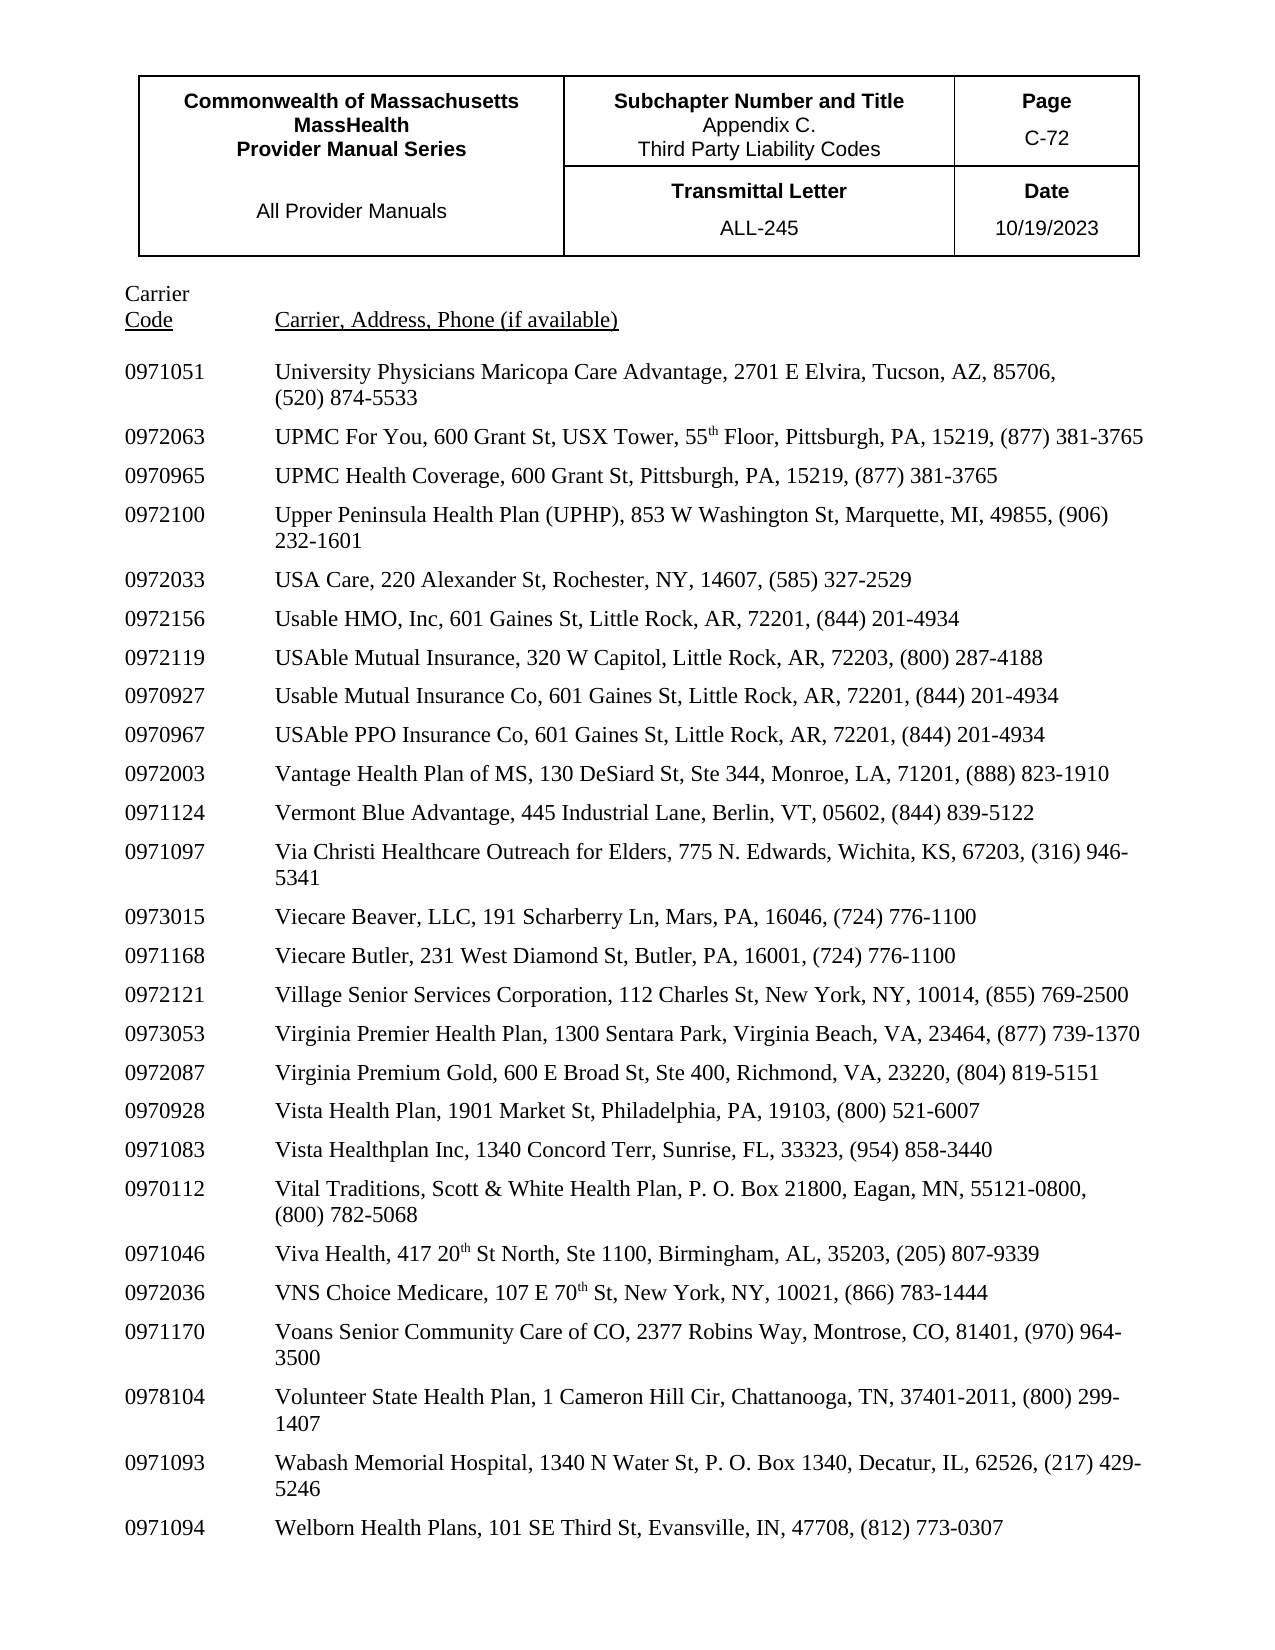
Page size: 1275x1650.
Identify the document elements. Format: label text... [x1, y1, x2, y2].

text 0973053 Virginia Premier Health Plan, 1300 Sentara Park, Virginia Beach, VA, 23464, (877) 739-1370 [124, 1020, 1151, 1046]
text 0972100 Upper Peninsula Health Plan (UPHP), 853 W Washington St, Marquette, MI, 49855, (906) 232-1601 [124, 501, 1151, 553]
text 0970112 Vital Traditions, Scott & White Health Plan, P. O. Box 21800, Eagan, MN, 55121-0800, (800) 782-5068 [124, 1175, 1151, 1228]
text 0971124 Vermont Blue Advantage, 445 Industrial Lane, Berlin, VT, 05602, (844) 839-5122 [124, 799, 1151, 826]
text 0972156 Usable HMO, Inc, 601 Gaines St, Little Rock, AR, 72201, (844) 201-4934 [124, 605, 1151, 631]
text 0972063 UPMC For You, 600 Grant St, USX Tower, 55th Floor, Pittsburgh, PA, 15219, (877) 381-3765 [124, 423, 1151, 449]
text 0971170 Voans Senior Community Care of CO, 2377 Robins Way, Montrose, CO, 81401, (970) 964-3500 [124, 1318, 1151, 1371]
text 0972121 Village Senior Services Corporation, 112 Charles St, New York, NY, 10014, (855) 769-2500 [124, 981, 1151, 1007]
text 0970928 Vista Health Plan, 1901 Market St, Philadelphia, PA, 19103, (800) 521-6007 [124, 1097, 1151, 1124]
text 0972087 Virginia Premium Gold, 600 E Broad St, Ste 400, Richmond, VA, 23220, (804) 819-5151 [124, 1059, 1151, 1085]
text 0972003 Vantage Health Plan of MS, 130 DeSiard St, Ste 344, Monroe, LA, 71201, (888) 823-1910 [124, 760, 1151, 787]
text 0970965 UPMC Health Coverage, 600 Grant St, Pittsburgh, PA, 15219, (877) 381-3765 [124, 462, 1151, 488]
text 0972119 USAble Mutual Insurance, 320 W Capitol, Little Rock, AR, 72203, (800) 287-4188 [124, 644, 1151, 670]
text 0971083 Vista Healthplan Inc, 1340 Concord Terr, Sunrise, FL, 33323, (954) 858-3440 [124, 1136, 1151, 1163]
text 0971168 Viecare Butler, 231 West Diamond St, Butler, PA, 16001, (724) 776-1100 [124, 942, 1151, 968]
text 0970927 Usable Mutual Insurance Co, 601 Gaines St, Little Rock, AR, 72201, (844) 201-4934 [124, 683, 1151, 709]
text 0978104 Volunteer State Health Plan, 1 Cameron Hill Cir, Chattanooga, TN, 37401-2011, (800) 299-1407 [124, 1383, 1151, 1436]
text 0972033 USA Care, 220 Alexander St, Rochester, NY, 14607, (585) 327-2529 [124, 566, 1151, 592]
text (520) 874-5533 [199, 384, 1151, 411]
text 0970967 USAble PPO Insurance Co, 601 Gaines St, Little Rock, AR, 72201, (844) 201-4934 [124, 721, 1151, 748]
text 0971051 University Physicians Maricopa Care Advantage, 2701 E Elvira, Tucson, AZ, 85706, [124, 358, 1151, 384]
text 0971094 Welborn Health Plans, 101 SE Third St, Evansville, IN, 47708, (812) 773-0307 [124, 1514, 1151, 1540]
text 0973015 Viecare Beaver, LLC, 191 Scharberry Ln, Mars, PA, 16046, (724) 776-1100 [124, 903, 1151, 929]
text 0971093 Wabash Memorial Hospital, 1340 N Water St, P. O. Box 1340, Decatur, IL, 62526, (217) 429-5246 [124, 1448, 1151, 1501]
text 0971046 Viva Health, 417 20th St North, Ste 1100, Birmingham, AL, 35203, (205) 807-9339 [124, 1240, 1151, 1267]
text 0971097 Via Christi Healthcare Outreach for Elders, 775 N. Edwards, Wichita, KS, 67203, (316) 946-5341 [124, 838, 1151, 891]
text 0972036 VNS Choice Medicare, 107 E 70th St, New York, NY, 10021, (866) 783-1444 [124, 1279, 1151, 1306]
